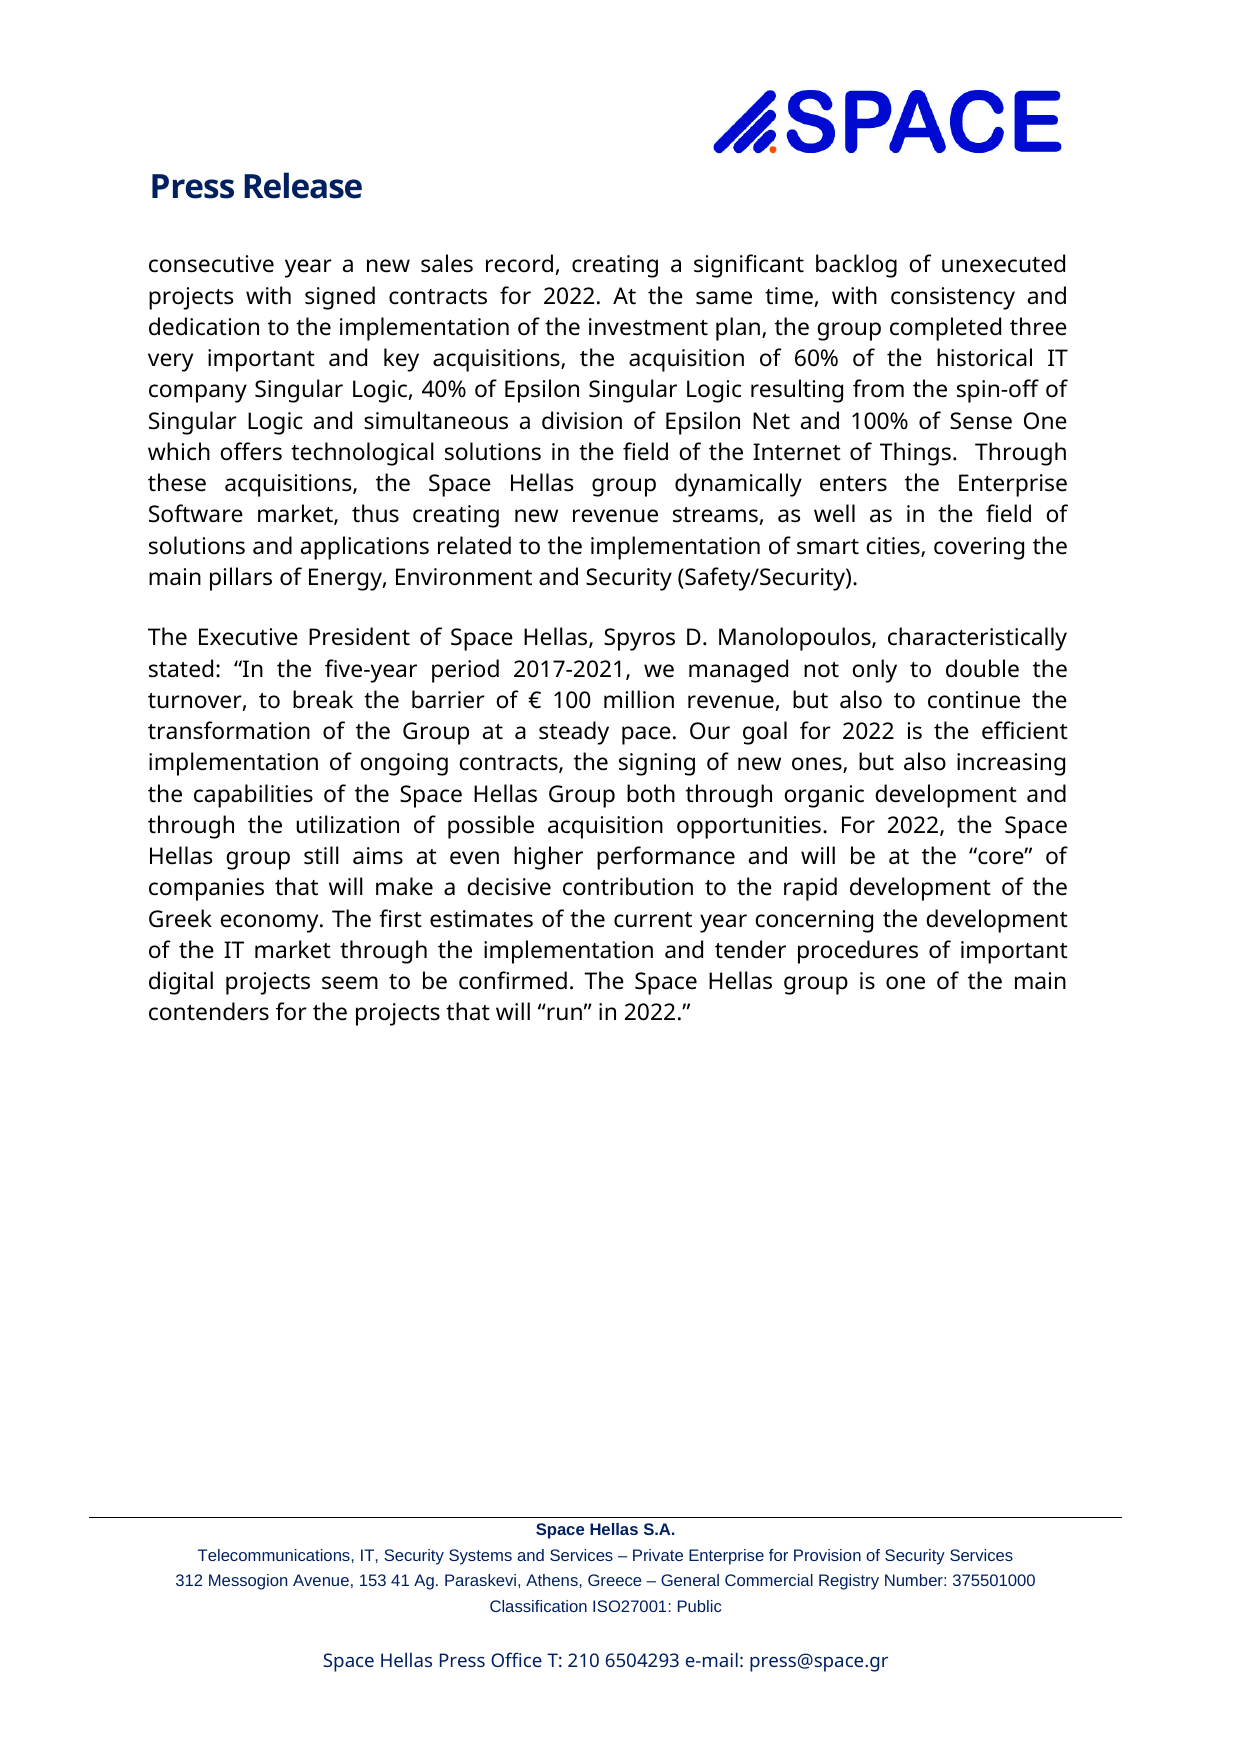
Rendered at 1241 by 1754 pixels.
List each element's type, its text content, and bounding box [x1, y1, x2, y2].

text The Executive President of Space Hellas, Spyros D. Manolopoulos, characteristically stated: “In the five-year period 2017-2021, we managed not only to double the turnover, to break the barrier of € 100 million revenue, but also to continue the transformation of the Group at a steady pace. Our goal for 2022 is the efficient implementation of ongoing contracts, the signing of new ones, but also increasing the capabilities of the Space Hellas Group both through organic development and through the utilization of possible acquisition opportunities. For 2022, the Space Hellas group still aims at even higher performance and will be at the “core” of companies that will make a decisive contribution to the rapid development of the Greek economy. The first estimates of the current year concerning the development of the IT market through the implementation and tender procedures of important digital projects seem to be confirmed. The Space Hellas group is one of the main contenders for the projects that will “run” in 2022.” [148, 621, 1069, 1028]
picture [706, 76, 1069, 163]
